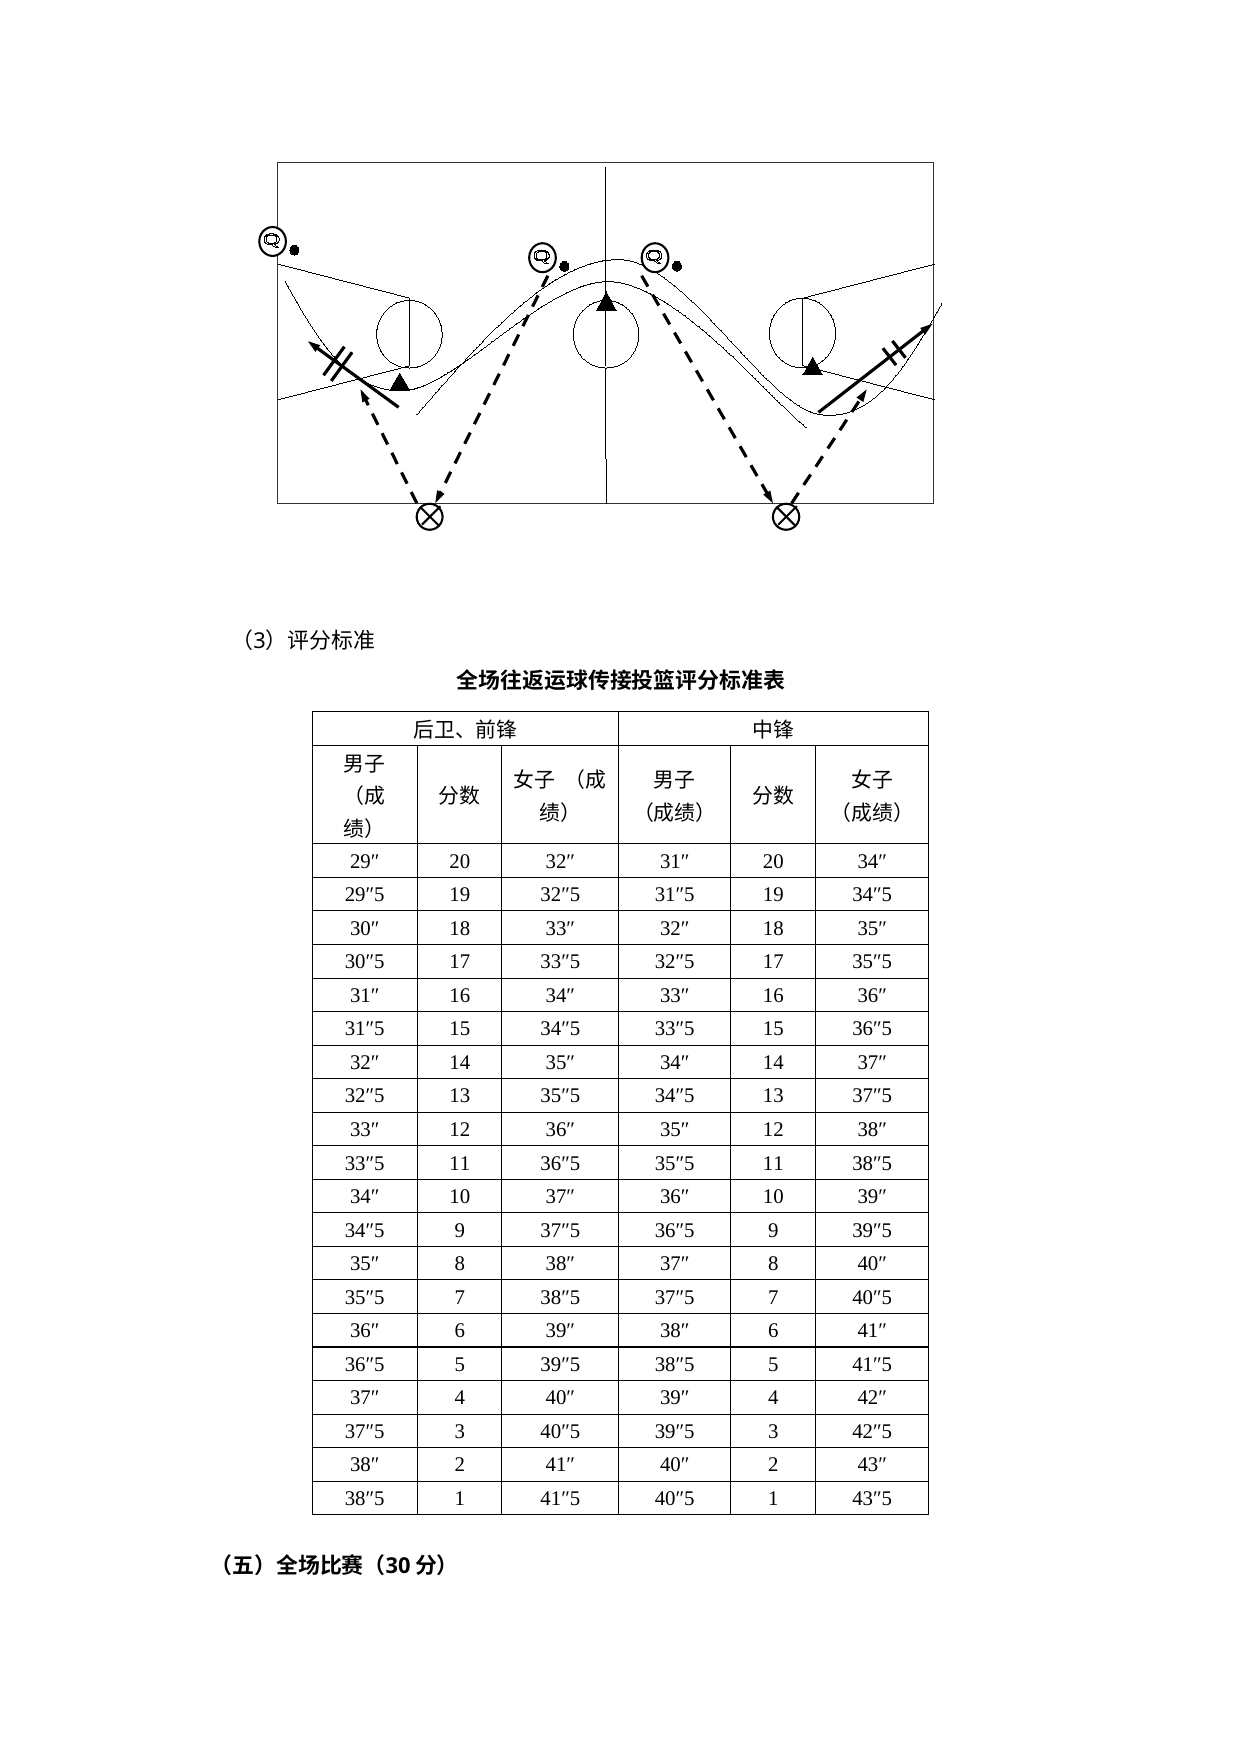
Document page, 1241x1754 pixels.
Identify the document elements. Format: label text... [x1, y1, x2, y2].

table_cell 15 [418, 1012, 501, 1044]
table_cell 42″ [816, 1381, 928, 1413]
table_cell 40″5 [619, 1482, 730, 1514]
table_cell 31″5 [619, 878, 730, 910]
table_cell 33″ [502, 911, 618, 944]
table_cell 7 [731, 1280, 815, 1313]
table_cell 36″ [502, 1113, 618, 1145]
table_cell 41″ [502, 1448, 618, 1481]
table_cell 39″5 [816, 1213, 928, 1246]
table_cell 12 [418, 1113, 501, 1145]
table_cell 36″ [313, 1314, 417, 1346]
table_cell 35″ [816, 911, 928, 944]
table_cell 7 [418, 1280, 501, 1313]
table_cell 5 [731, 1348, 815, 1380]
table_cell 20 [731, 844, 815, 877]
table_cell 40″5 [816, 1280, 928, 1313]
table_cell 34″5 [619, 1079, 730, 1112]
table_cell 37″5 [816, 1079, 928, 1112]
table_cell 38″5 [313, 1482, 417, 1514]
table_cell 29″ [313, 844, 417, 877]
table_cell 19 [418, 878, 501, 910]
table_cell 18 [418, 911, 501, 944]
table_cell 3 [418, 1415, 501, 1447]
table_cell 37″5 [619, 1280, 730, 1313]
table_cell 1 [418, 1482, 501, 1514]
table_cell 4 [418, 1381, 501, 1413]
table_cell 35″5 [816, 945, 928, 977]
table_header 后卫、前锋 [313, 712, 618, 745]
table_cell 11 [731, 1146, 815, 1179]
table_cell 34″ [313, 1180, 417, 1212]
table_header 中锋 [619, 712, 928, 745]
table_cell 39″ [619, 1381, 730, 1413]
table_cell 36″ [816, 979, 928, 1011]
table_cell 36″5 [816, 1012, 928, 1044]
table_cell 36″5 [313, 1348, 417, 1380]
table_cell 29″5 [313, 878, 417, 910]
text （3）评分标准 [187, 623, 1053, 655]
table_cell 32″5 [313, 1079, 417, 1112]
table_cell 10 [731, 1180, 815, 1212]
table_cell 30″5 [313, 945, 417, 977]
table_cell 38″ [502, 1247, 618, 1279]
table_cell 32″ [313, 1046, 417, 1078]
table_cell 34″5 [502, 1012, 618, 1044]
table_cell 35″ [502, 1046, 618, 1078]
table_cell 32″ [502, 844, 618, 877]
table_cell 5 [418, 1348, 501, 1380]
table_cell 17 [731, 945, 815, 977]
table_cell 36″ [619, 1180, 730, 1212]
table_cell 2 [731, 1448, 815, 1481]
table_cell 33″5 [502, 945, 618, 977]
table_cell 15 [731, 1012, 815, 1044]
table_cell 35″5 [313, 1280, 417, 1313]
table_cell 分数 [731, 746, 815, 843]
table_cell 31″ [313, 979, 417, 1011]
table_cell 10 [418, 1180, 501, 1212]
table_cell 1 [731, 1482, 815, 1514]
table_cell 34″ [502, 979, 618, 1011]
table_cell 32″ [619, 911, 730, 944]
table_cell 37″ [313, 1381, 417, 1413]
table_cell 30″ [313, 911, 417, 944]
table_cell 8 [731, 1247, 815, 1279]
table_cell 13 [731, 1079, 815, 1112]
table_cell 37″5 [313, 1415, 417, 1447]
table_cell 男子 （成绩） [313, 746, 417, 843]
table_cell 37″ [619, 1247, 730, 1279]
table_cell 37″ [502, 1180, 618, 1212]
table_cell 37″ [816, 1046, 928, 1078]
table_cell 33″5 [313, 1146, 417, 1179]
table_cell 38″5 [619, 1348, 730, 1380]
table_cell 36″5 [502, 1146, 618, 1179]
table_cell 分数 [418, 746, 501, 843]
table_cell 39″5 [502, 1348, 618, 1380]
table_cell 32″5 [619, 945, 730, 977]
table_cell 女子 （成绩） [816, 746, 928, 843]
table_cell 42″5 [816, 1415, 928, 1447]
table_cell 38″5 [502, 1280, 618, 1313]
table_cell 男子 （成绩） [619, 746, 730, 843]
table_cell 20 [418, 844, 501, 877]
table_cell 9 [731, 1213, 815, 1246]
table_cell 37″5 [502, 1213, 618, 1246]
text （五）全场比赛（30分） [187, 1548, 1053, 1580]
table_cell 39″5 [619, 1415, 730, 1447]
table_cell 11 [418, 1146, 501, 1179]
table_cell 43″ [816, 1448, 928, 1481]
table_cell 6 [418, 1314, 501, 1346]
table_cell 18 [731, 911, 815, 944]
table_cell 33″ [619, 979, 730, 1011]
table_cell 19 [731, 878, 815, 910]
table_cell 40″ [816, 1247, 928, 1279]
table_cell 38″5 [816, 1146, 928, 1179]
table_cell 6 [731, 1314, 815, 1346]
table_cell 41″ [816, 1314, 928, 1346]
table_cell 33″ [313, 1113, 417, 1145]
table_cell 38″ [619, 1314, 730, 1346]
table_cell 14 [418, 1046, 501, 1078]
table_cell 40″ [502, 1381, 618, 1413]
table_cell 35″ [619, 1113, 730, 1145]
table_cell 3 [731, 1415, 815, 1447]
table_cell 43″5 [816, 1482, 928, 1514]
table_cell 39″ [502, 1314, 618, 1346]
table_cell 35″5 [619, 1146, 730, 1179]
table_cell 31″ [619, 844, 730, 877]
table_cell 14 [731, 1046, 815, 1078]
table_cell 40″ [619, 1448, 730, 1481]
table_cell 39″ [816, 1180, 928, 1212]
table_cell 12 [731, 1113, 815, 1145]
table_cell 8 [418, 1247, 501, 1279]
table_cell 2 [418, 1448, 501, 1481]
table_cell 4 [731, 1381, 815, 1413]
text 全场往返运球传接投篮评分标准表 [187, 663, 1054, 695]
table_cell 31″5 [313, 1012, 417, 1044]
table_cell 38″ [313, 1448, 417, 1481]
table_cell 34″5 [816, 878, 928, 910]
table_cell 35″5 [502, 1079, 618, 1112]
table_cell 38″ [816, 1113, 928, 1145]
table_cell 41″5 [816, 1348, 928, 1380]
table_cell 35″ [313, 1247, 417, 1279]
table_cell 17 [418, 945, 501, 977]
table_cell 32″5 [502, 878, 618, 910]
table_cell 36″5 [619, 1213, 730, 1246]
table_cell 13 [418, 1079, 501, 1112]
table_cell 34″ [816, 844, 928, 877]
table_cell 40″5 [502, 1415, 618, 1447]
table_cell 33″5 [619, 1012, 730, 1044]
table_cell 34″ [619, 1046, 730, 1078]
table_cell 41″5 [502, 1482, 618, 1514]
table_cell 9 [418, 1213, 501, 1246]
table_cell 34″5 [313, 1213, 417, 1246]
table_cell 16 [418, 979, 501, 1011]
table_cell 女子 （成绩） [502, 746, 618, 843]
table_cell 16 [731, 979, 815, 1011]
